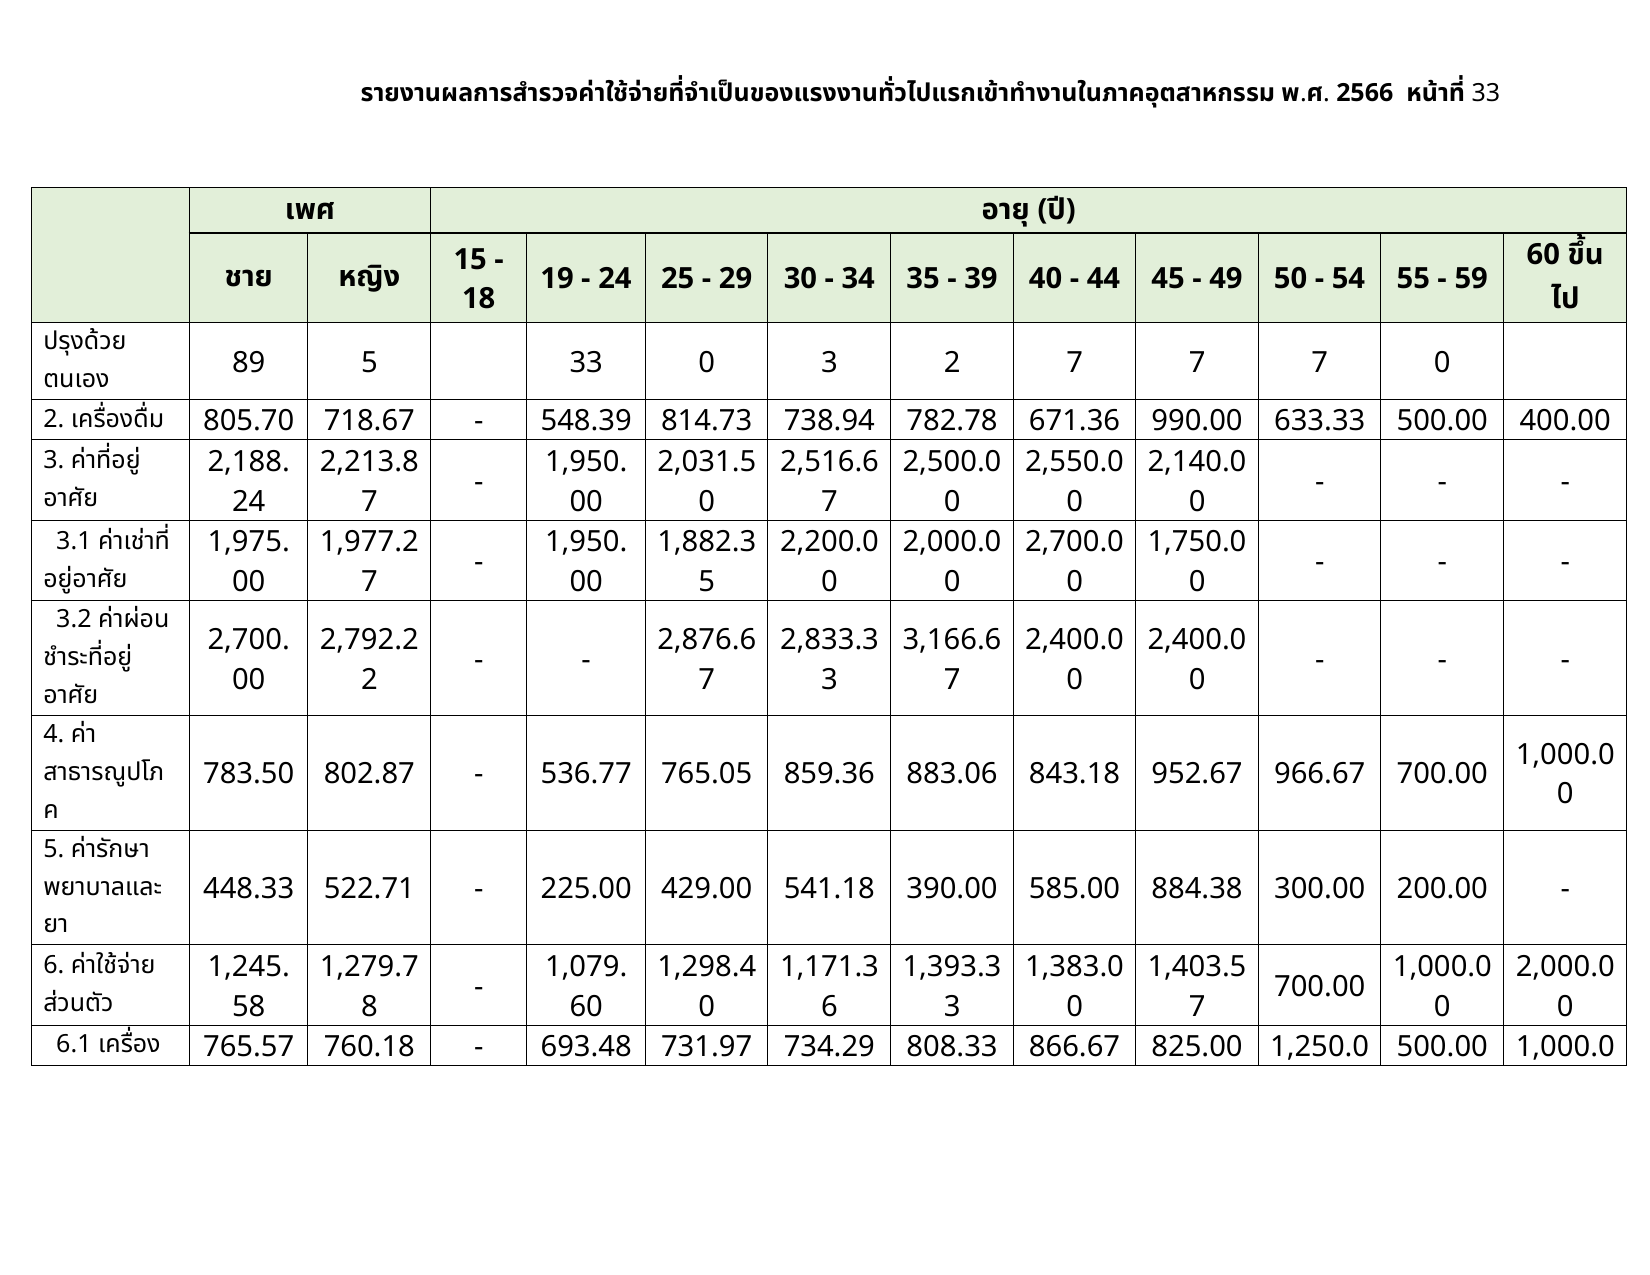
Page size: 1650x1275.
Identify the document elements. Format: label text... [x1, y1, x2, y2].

table_cell 1,950.00 [527, 440, 645, 520]
table_cell ชาย [190, 234, 307, 322]
table_cell - [431, 716, 526, 829]
table_cell 1,383.00 [1014, 945, 1135, 1024]
table_cell 808.33 [891, 1026, 1013, 1065]
table_cell 390.00 [891, 831, 1013, 944]
table_cell 2,031.50 [646, 440, 767, 520]
table_cell 3. ค่าที่อยู่อาศัย [32, 440, 189, 520]
table_cell 2,140.00 [1136, 440, 1258, 520]
table_cell หญิง [308, 234, 430, 322]
table_cell 990.00 [1136, 400, 1258, 439]
table_cell - [1259, 521, 1380, 600]
table_cell 883.06 [891, 716, 1013, 829]
table_cell 1.2 อาหารที่ปรุงด้วยตนเอง [32, 323, 189, 398]
table_cell 2,188.24 [190, 440, 307, 520]
table_cell 1,298.40 [646, 945, 767, 1024]
table_cell 2,700.00 [190, 601, 307, 715]
table_cell - [431, 323, 526, 398]
table_cell 200.00 [1381, 831, 1503, 944]
table_cell 50 - 54 [1259, 234, 1380, 322]
table_cell 2,550.00 [1014, 440, 1135, 520]
table_cell - [431, 440, 526, 520]
table_cell 1,279.78 [308, 945, 430, 1024]
table_cell 1,991.43 [768, 323, 890, 398]
table_cell 738.94 [768, 400, 890, 439]
table_cell 500.00 [1381, 1026, 1503, 1065]
table_cell 1,250.00 [1259, 1026, 1380, 1065]
table_cell - [1504, 831, 1626, 944]
table_cell 585.00 [1014, 831, 1135, 944]
table_cell 782.78 [891, 400, 1013, 439]
table_cell 825.00 [1136, 1026, 1258, 1065]
table_cell 2,500.00 [891, 440, 1013, 520]
table_header อายุ (ปี) [431, 188, 1626, 232]
table_cell - [1504, 440, 1626, 520]
table_cell 805.70 [190, 400, 307, 439]
table_cell 765.57 [190, 1026, 307, 1065]
table_cell 966.67 [1259, 716, 1380, 829]
table_cell 1,750.00 [1136, 521, 1258, 600]
table_cell - [1504, 521, 1626, 600]
table_cell 30 - 34 [768, 234, 890, 322]
table_cell - [1259, 601, 1380, 715]
table_cell 500.00 [1381, 400, 1503, 439]
table_cell 548.39 [527, 400, 645, 439]
table_cell - [1381, 601, 1503, 715]
table_cell 35 - 39 [891, 234, 1013, 322]
table_cell 1,000.00 [1381, 323, 1503, 398]
table_cell - [431, 831, 526, 944]
table_cell 814.73 [646, 400, 767, 439]
table_cell 731.97 [646, 1026, 767, 1065]
table_cell 1,483.33 [527, 323, 645, 398]
table_cell 45 - 49 [1136, 234, 1258, 322]
table_cell 693.48 [527, 1026, 645, 1065]
table_cell 3,166.67 [891, 601, 1013, 715]
table_header เพศ [190, 188, 430, 232]
table_cell 1,000.00 [1504, 1026, 1626, 1065]
table_cell 448.33 [190, 831, 307, 944]
table_cell 3.2 ค่าผ่อนชำระที่อยู่อาศัย [32, 601, 189, 715]
table_cell 2,200.00 [768, 521, 890, 600]
table_cell 765.05 [646, 716, 767, 829]
table_cell - [1504, 323, 1626, 398]
table_cell - [527, 601, 645, 715]
table_cell 2,400.00 [1136, 601, 1258, 715]
table_cell 522.71 [308, 831, 430, 944]
table_cell 1,171.36 [768, 945, 890, 1024]
table_cell 300.00 [1259, 831, 1380, 944]
table_cell 40 - 44 [1014, 234, 1135, 322]
table_cell 2,891.67 [1136, 323, 1258, 398]
table_cell 2,000.00 [891, 521, 1013, 600]
table_cell 1,245.58 [190, 945, 307, 1024]
table_cell 1,975.00 [190, 521, 307, 600]
table_cell 1,393.33 [891, 945, 1013, 1024]
table_cell 19 - 24 [527, 234, 645, 322]
table_cell 633.33 [1259, 400, 1380, 439]
table_cell 2,700.00 [1014, 521, 1135, 600]
table_cell 760.18 [308, 1026, 430, 1065]
table_cell 700.00 [1381, 716, 1503, 829]
table_cell 1,990.95 [308, 323, 430, 398]
table_cell - [431, 601, 526, 715]
table_cell 866.67 [1014, 1026, 1135, 1065]
table_cell 2,833.33 [768, 601, 890, 715]
table_cell 3.1 ค่าเช่าที่อยู่อาศัย [32, 521, 189, 600]
table_cell - [1504, 601, 1626, 715]
table_cell 2,213.87 [308, 440, 430, 520]
table_cell 952.67 [1136, 716, 1258, 829]
table_cell 2,876.67 [646, 601, 767, 715]
table_header [32, 188, 189, 322]
table_cell 541.18 [768, 831, 890, 944]
table_cell 5. ค่ารักษาพยาบาลและยา [32, 831, 189, 944]
table_cell 536.77 [527, 716, 645, 829]
table_cell 1,977.27 [308, 521, 430, 600]
table_cell 859.36 [768, 716, 890, 829]
table_cell 802.87 [308, 716, 430, 829]
table_cell 884.38 [1136, 831, 1258, 944]
table_cell 2,416.67 [1259, 323, 1380, 398]
table_cell 1,403.57 [1136, 945, 1258, 1024]
table_cell 700.00 [1259, 945, 1380, 1024]
table_cell 225.00 [527, 831, 645, 944]
table_cell 1,000.00 [1381, 945, 1503, 1024]
table_cell 734.29 [768, 1026, 890, 1065]
table_cell 55 - 59 [1381, 234, 1503, 322]
table_cell 1,950.00 [527, 521, 645, 600]
table_cell 429.00 [646, 831, 767, 944]
table_cell 2,057.89 [190, 323, 307, 398]
table_cell 2,400.00 [1014, 601, 1135, 715]
table_cell 60 ขึ้นไป [1504, 234, 1626, 322]
table_cell 2,792.22 [308, 601, 430, 715]
table_cell - [1259, 440, 1380, 520]
table_cell - [431, 1026, 526, 1065]
table_cell 4. ค่าสาธารณูปโภค [32, 716, 189, 829]
table_cell 25 - 29 [646, 234, 767, 322]
table_cell 2,089.47 [1014, 323, 1135, 398]
table_cell 15 - 18 [431, 234, 526, 322]
table_cell 1,079.60 [527, 945, 645, 1024]
table_cell 2. เครื่องดื่ม [32, 400, 189, 439]
table_cell 783.50 [190, 716, 307, 829]
table_cell - [431, 945, 526, 1024]
table_cell 2,000.00 [1504, 945, 1626, 1024]
table_cell - [1381, 521, 1503, 600]
table_cell 6.1 เครื่องนุ่งห่มและรองเท้า [32, 1026, 189, 1065]
table_cell 1,962.50 [646, 323, 767, 398]
table_cell 718.67 [308, 400, 430, 439]
table_cell - [1381, 440, 1503, 520]
table_cell 843.18 [1014, 716, 1135, 829]
table_cell 6. ค่าใช้จ่ายส่วนตัว [32, 945, 189, 1024]
table_cell - [431, 521, 526, 600]
table_cell 671.36 [1014, 400, 1135, 439]
table_cell 2,516.67 [768, 440, 890, 520]
table_cell 1,882.35 [646, 521, 767, 600]
table_cell 2,059.62 [891, 323, 1013, 398]
table_cell - [431, 400, 526, 439]
table_cell 1,000.00 [1504, 716, 1626, 829]
table_cell 400.00 [1504, 400, 1626, 439]
